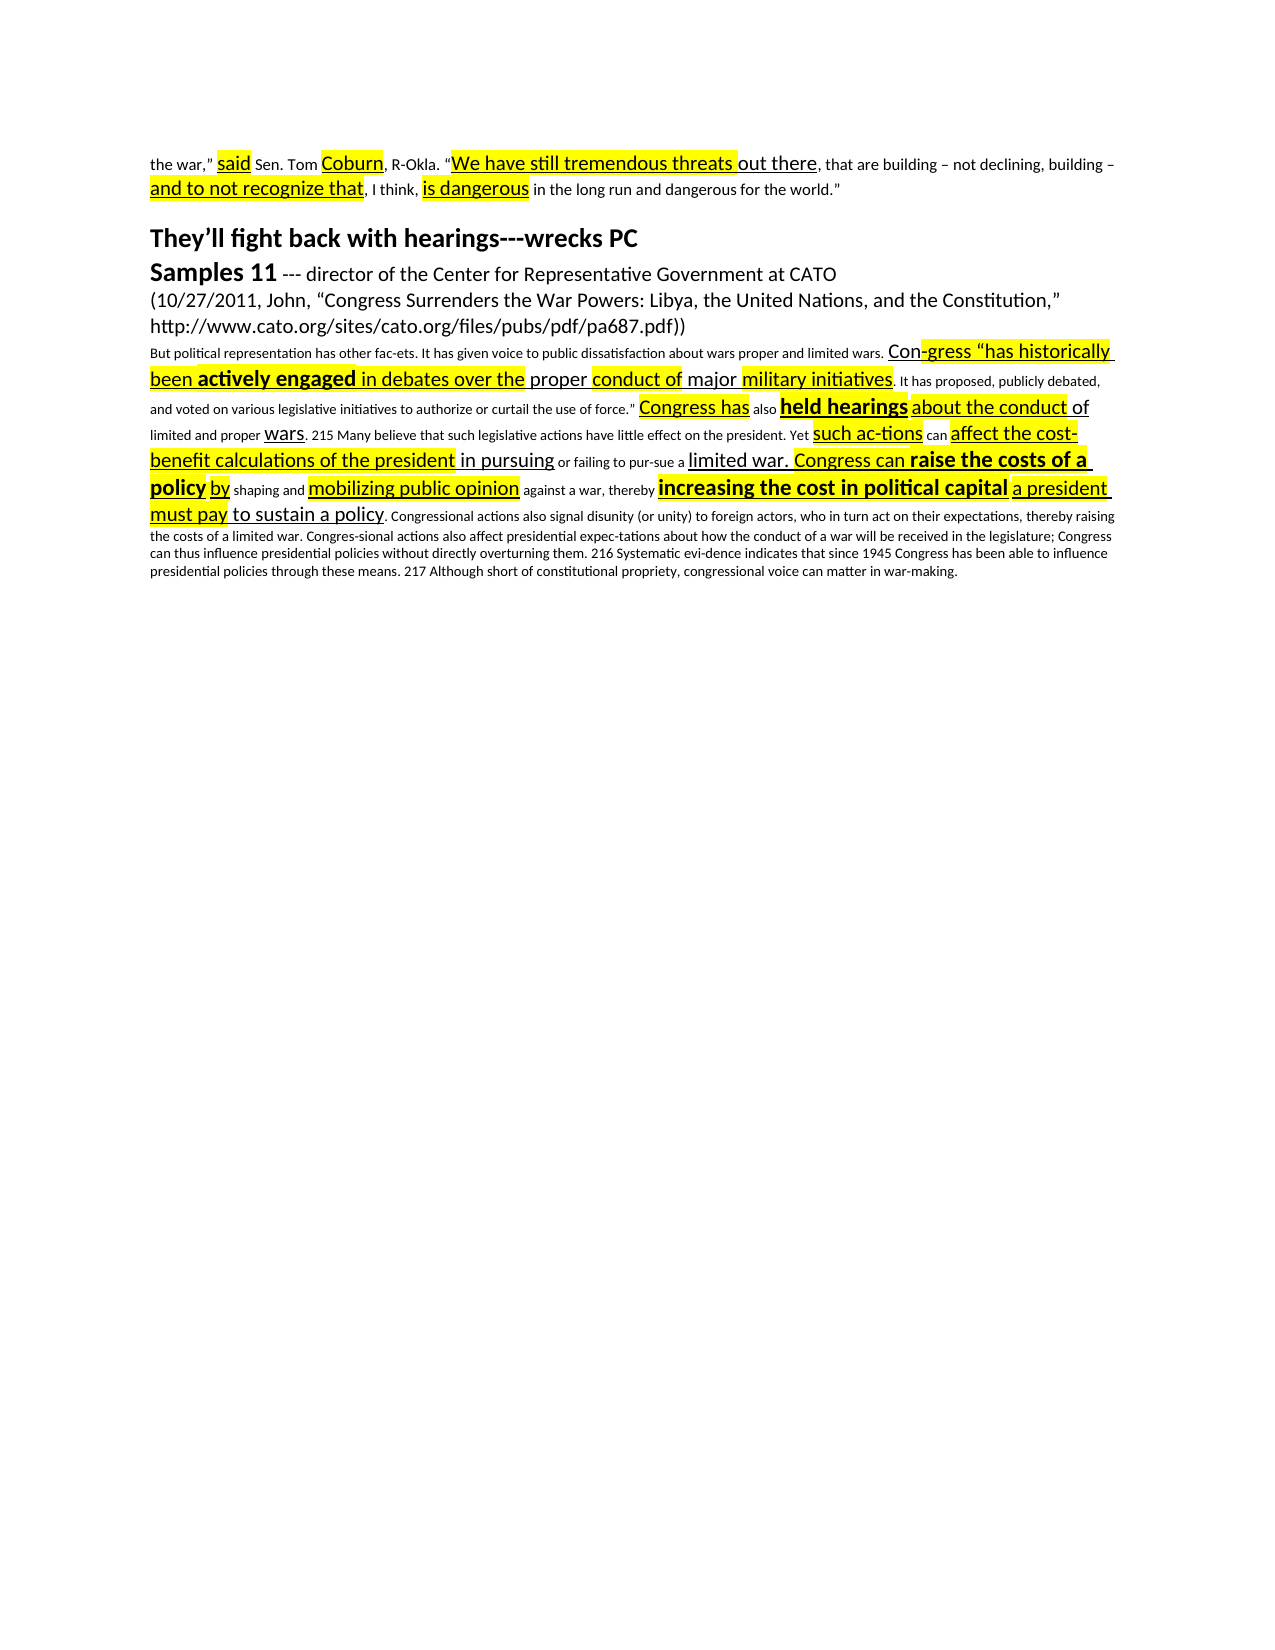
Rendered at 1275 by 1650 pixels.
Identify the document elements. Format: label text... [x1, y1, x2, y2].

subtitle They’ll fight back with hearings---wrecks PC [150, 222, 1125, 255]
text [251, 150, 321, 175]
text Samples 11 --- director of the Center for Representative Government at CATO [150, 255, 1125, 288]
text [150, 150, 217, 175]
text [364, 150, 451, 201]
text (10/27/2011, John, “Congress Surrenders the War Powers: Libya, the United Nations, and the Constitution,” http://www.cato.org/sites/cato.org/files/pubs/pdf/pa687.pdf)) [150, 288, 1125, 338]
text But political representation has other fac-ets. It has given voice to public dissatisfaction about wars proper and limited wars. Con-gress “has historically been actively engaged in debates over the proper conduct of major military initiatives. It has proposed, publicly debated, and voted on various legislative initiatives to authorize or curtail the use of force.” Congress has also held hearings about the conduct of limited and proper wars. 215 Many believe that such legislative actions have little effect on the president. Yet such ac-tions can affect the cost-benefit calculations of the president in pursuing or failing to pur-sue a limited war. Congress can raise the costs of a policy by shaping and mobilizing public opinion against a war, thereby increasing the cost in political capital a president must pay to sustain a policy. Congressional actions also signal disunity (or unity) to foreign actors, who in turn act on their expectations, thereby raising the costs of a limited war. Congres-sional actions also affect presidential expec-tations about how the conduct of a war will be received in the legislature; Congress can thus influence presidential policies without directly overturning them. 216 Systematic evi-dence indicates that since 1945 Congress has been able to influence presidential policies through these means. 217 Although short of constitutional propriety, congressional voice can matter in war-making. [150, 338, 1125, 580]
